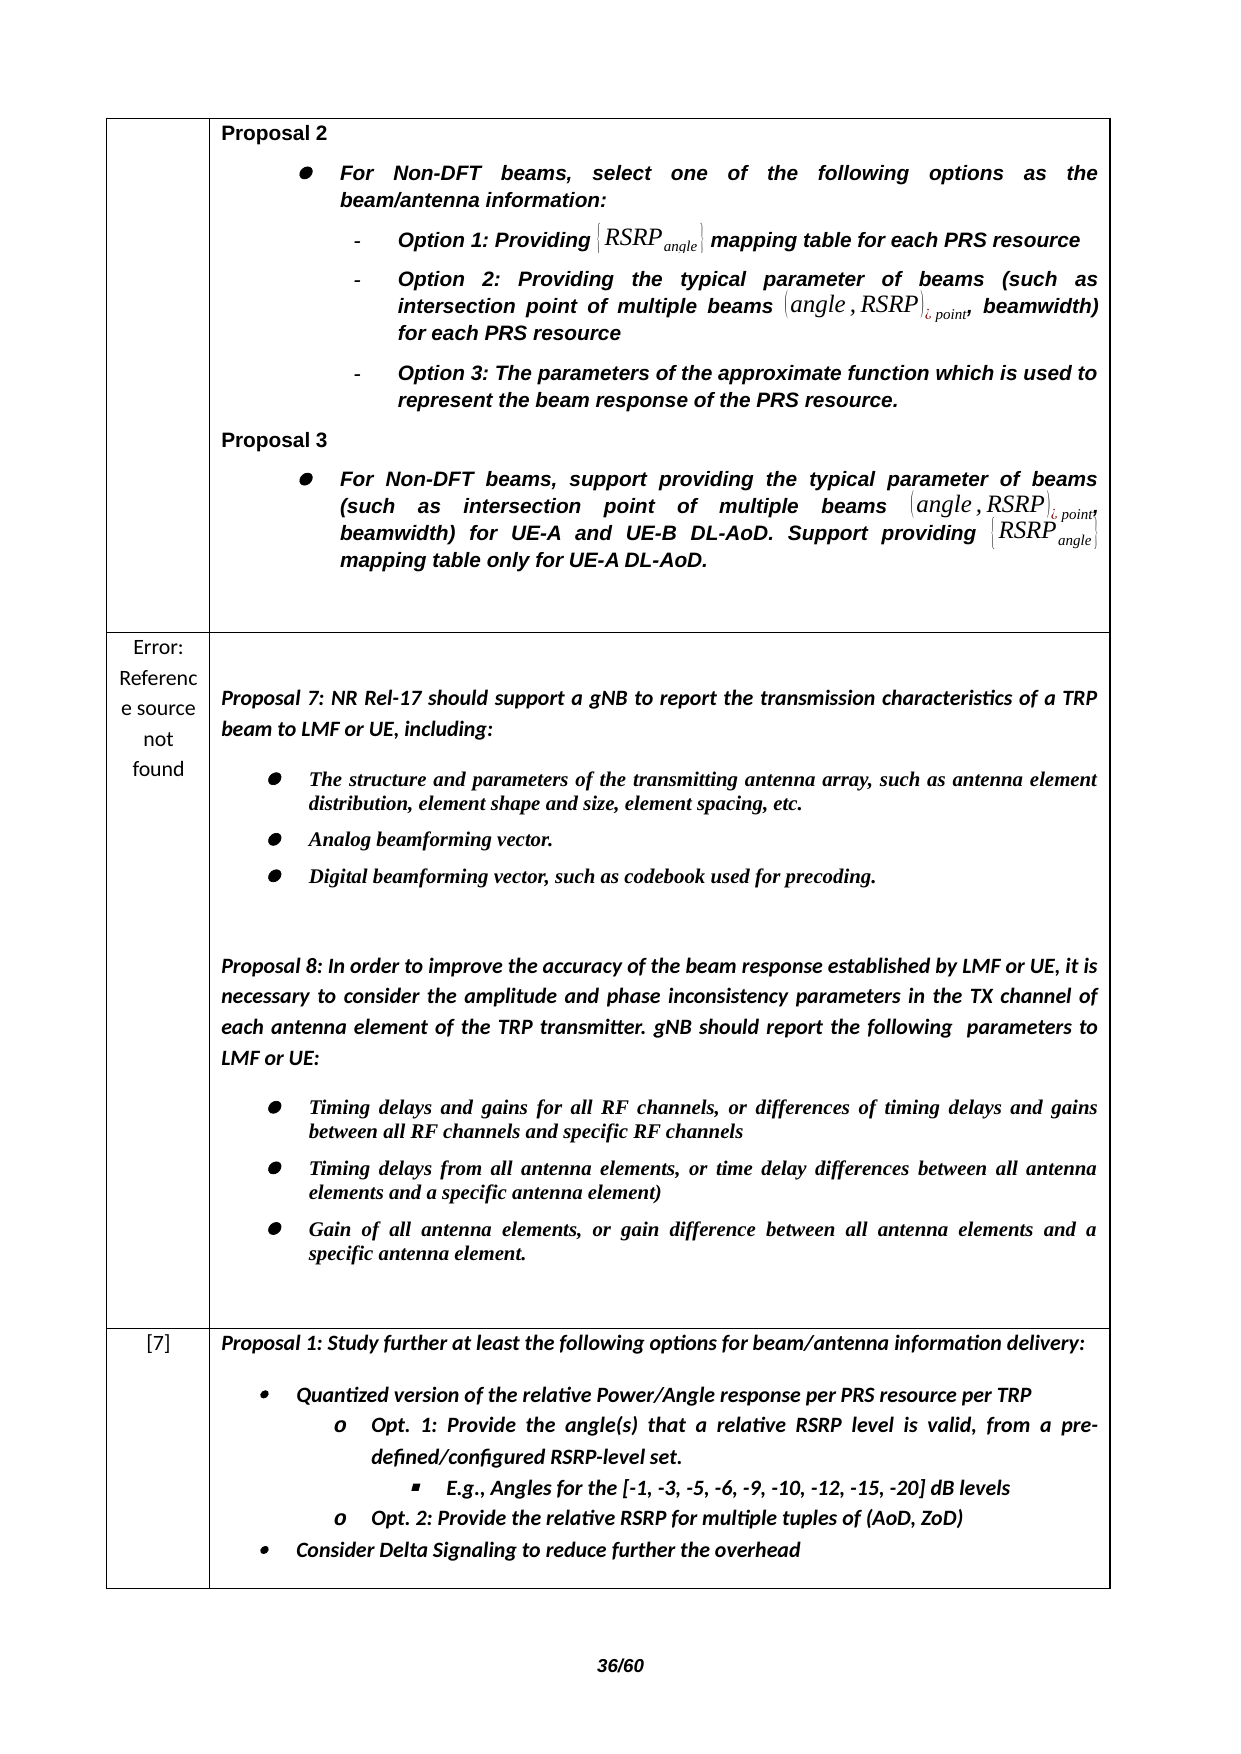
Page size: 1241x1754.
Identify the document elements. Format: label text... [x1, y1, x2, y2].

table_cell [107, 119, 209, 632]
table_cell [210, 1329, 1109, 1588]
table_cell [107, 1329, 209, 1588]
table_cell Proposal 7: NR Rel-17 should support a gNB to report the transmission characteristics of a TRP beam to LMF or UE, including: The structure and parameters of the transmitting antenna array, such as antenna element distribution, element shape and size, element spacing, etc. Analog beamforming vector. Digital beamforming vector, such as codebook used for precoding. Proposal 8: In order to improve the accuracy of the beam response established by LMF or UE, it is necessary to consider the amplitude and phase inconsistency parameters in the TX channel of each antenna element of the TRP transmitter. gNB should report the following parameters to LMF or UE: Timing delays and gains for all RF channels, or differences of timing delays and gains between all RF channels and specific RF channels Timing delays from all antenna elements, or time delay differences between all antenna elements and a specific antenna element) Gain of all antenna elements, or gain difference between all antenna elements and a specific antenna element. [210, 633, 1109, 1328]
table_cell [210, 119, 1109, 632]
table_cell [107, 633, 209, 1328]
